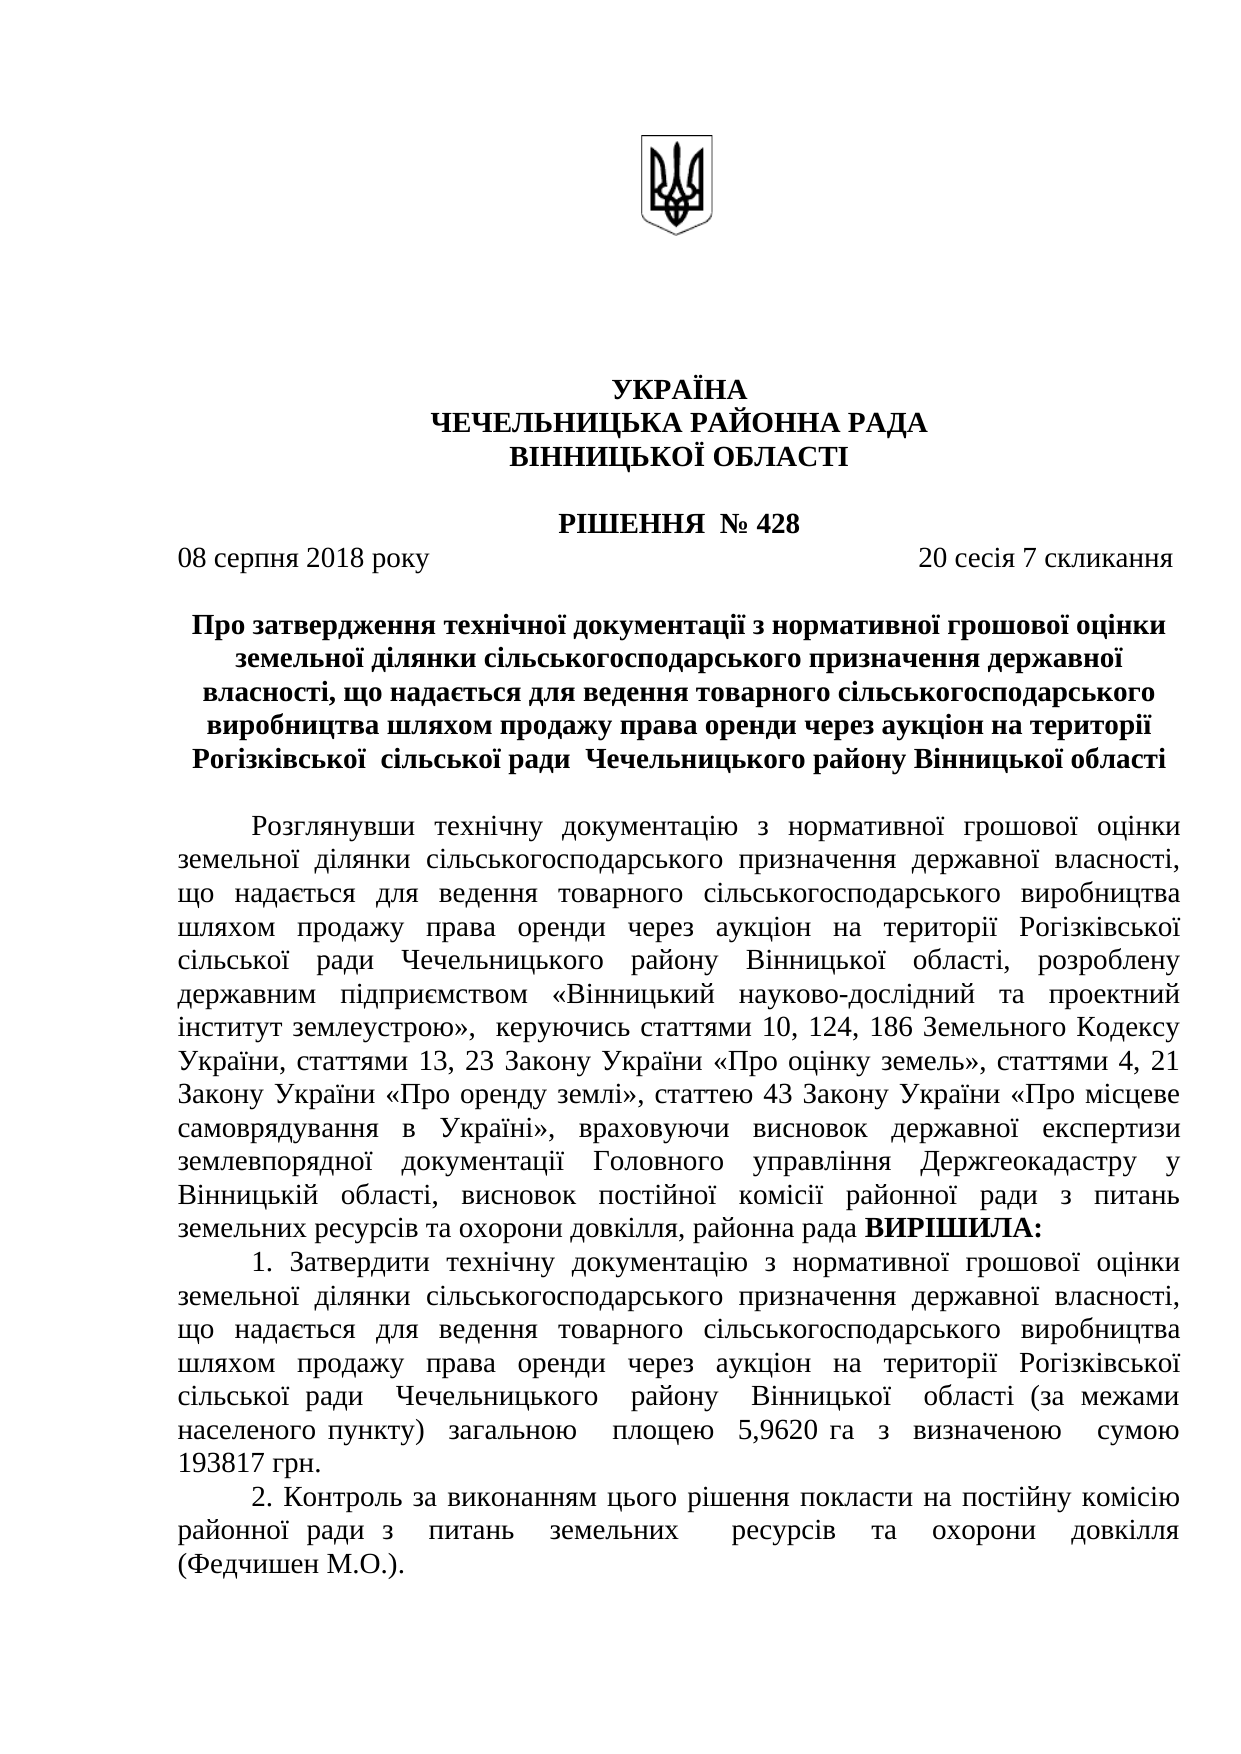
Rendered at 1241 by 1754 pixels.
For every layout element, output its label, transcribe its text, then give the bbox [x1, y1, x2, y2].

text ВІННИЦЬКОЇ ОБЛАСТІ [177, 439, 1181, 473]
text УКРАЇНА [177, 372, 1181, 406]
text Розглянувши технічну документацію з нормативної грошової оцінки земельної ділянки сільськогосподарського призначення державної власності, що надається для ведення товарного сільськогосподарського виробництва шляхом продажу права оренди через аукціон на території Рогізківської сільської ради Чечельницького району Вінницької області, розроблену державним підприємством «Вінницький науково-дослідний та проектний інститут землеустрою», керуючись статтями 10, 124, 186 Земельного Кодексу України, статтями 13, 23 Закону України «Про оцінку земель», статтями 4, 21 Закону України «Про оренду землі», статтею 43 Закону України «Про місцеве самоврядування в Україні», враховуючи висновок державної експертизи землевпорядної документації Головного управління Держгеокадастру у Вінницькій області, висновок постійної комісії районної ради з питань земельних ресурсів та охорони довкілля, районна рада ВИРІШИЛА: [177, 808, 1181, 1244]
subtitle РІШЕННЯ № 428 [177, 506, 1181, 540]
text ЧЕЧЕЛЬНИЦЬКА РАЙОННА РАДА [177, 406, 1181, 439]
text Про затвердження технічної документації з нормативної грошової оцінки земельної ділянки сільськогосподарського призначення державної власності, що надається для ведення товарного сільськогосподарського виробництва шляхом продажу права оренди через аукціон на території Рогізківської сільської ради Чечельницького району Вінницької області [177, 607, 1181, 774]
text 1. Затвердити технічну документацію з нормативної грошової оцінки земельної ділянки сільськогосподарського призначення державної власності, що надається для ведення товарного сільськогосподарського виробництва шляхом продажу права оренди через аукціон на території Рогізківської сільської ради Чечельницького району Вінницької області (за межами населеного пункту) загальною площею 5,9620 га з визначеною сумою 193817 грн. [177, 1244, 1181, 1479]
text 2. Контроль за виконанням цього рішення покласти на постійну комісію районної ради з питань земельних ресурсів та охорони довкілля (Федчишен М.О.). [177, 1479, 1181, 1579]
picture [641, 135, 713, 236]
text 08 серпня 2018 року 20 сесія 7 скликання [177, 540, 1181, 573]
